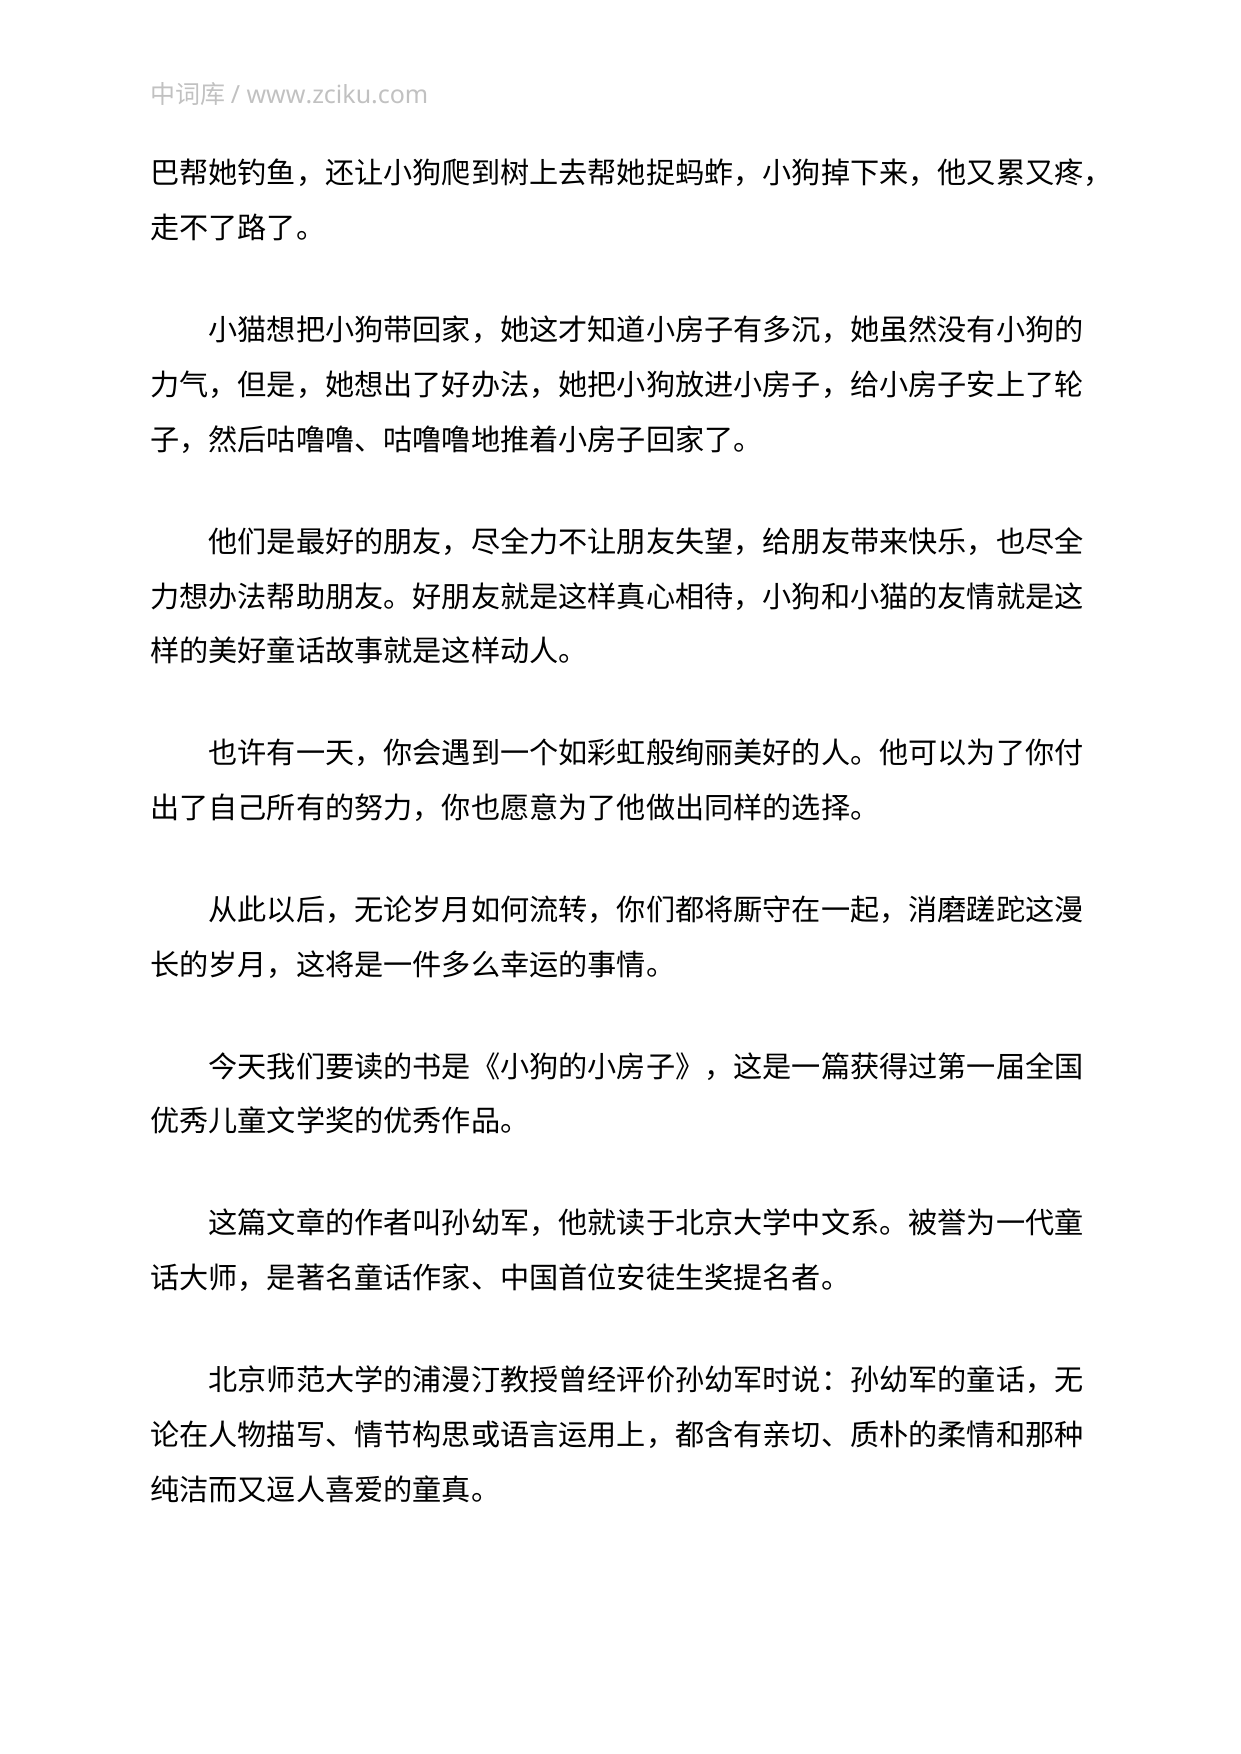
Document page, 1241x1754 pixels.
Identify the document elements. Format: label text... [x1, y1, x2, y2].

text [150, 150, 1090, 247]
text 今天我们要读的书是《小狗的小房子》，这是一篇获得过第一届全国优秀儿童文学奖的优秀作品。 [150, 1043, 1090, 1140]
text 小猫想把小狗带回家，她这才知道小房子有多沉，她虽然没有小狗的力气，但是，她想出了好办法，她把小狗放进小房子，给小房子安上了轮子，然后咕噜噜、咕噜噜地推着小房子回家了。 [150, 307, 1090, 459]
text 也许有一天，你会遇到一个如彩虹般绚丽美好的人。他可以为了你付出了自己所有的努力，你也愿意为了他做出同样的选择。 [150, 730, 1090, 827]
text 北京师范大学的浦漫汀教授曾经评价孙幼军时说：孙幼军的童话，无论在人物描写、情节构思或语言运用上，都含有亲切、质朴的柔情和那种纯洁而又逗人喜爱的童真。 [150, 1356, 1090, 1508]
text 他们是最好的朋友，尽全力不让朋友失望，给朋友带来快乐，也尽全力想办法帮助朋友。好朋友就是这样真心相待，小狗和小猫的友情就是这样的美好童话故事就是这样动人。 [150, 518, 1090, 670]
text 从此以后，无论岁月如何流转，你们都将厮守在一起，消磨蹉跎这漫长的岁月，这将是一件多么幸运的事情。 [150, 886, 1090, 984]
text 这篇文章的作者叫孙幼军，他就读于北京大学中文系。被誉为一代童话大师，是著名童话作家、中国首位安徒生奖提名者。 [150, 1200, 1090, 1297]
